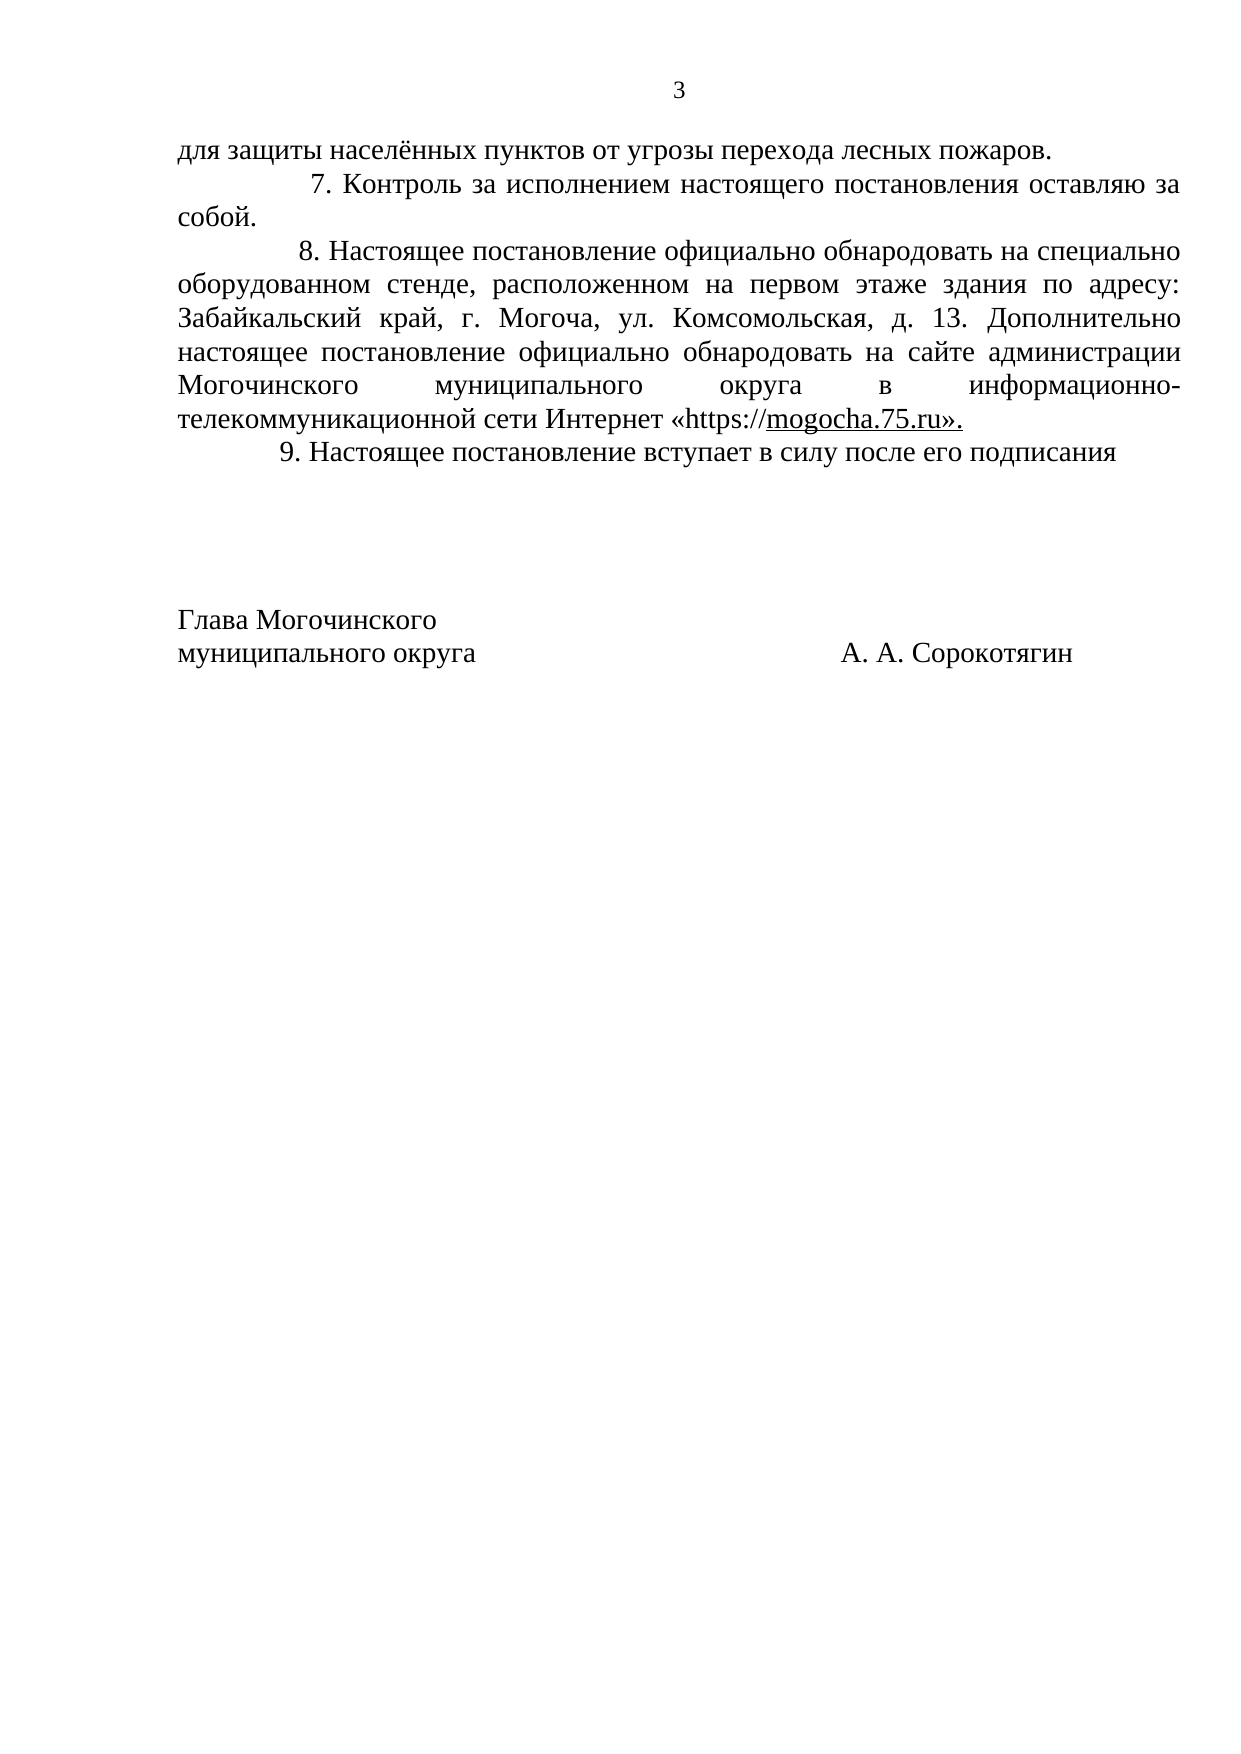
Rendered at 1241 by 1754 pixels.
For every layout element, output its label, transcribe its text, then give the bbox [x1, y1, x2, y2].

text 8. Настоящее постановление официально обнародовать на специально оборудованном стенде, расположенном на первом этаже здания по адресу: Забайкальский край, г. Могоча, ул. Комсомольская, д. 13. Дополнительно настоящее постановление официально обнародовать на сайте администрации Могочинского муниципального округа в информационно-телекоммуникационной сети Интернет «https://mogocha.75.ru». [177, 233, 1181, 434]
text Глава Могочинского [177, 602, 1181, 636]
text муниципального округа А. А. Сорокотягин [177, 636, 1181, 669]
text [177, 132, 1181, 166]
text 9. Настоящее постановление вступает в силу после его подписания [177, 434, 1181, 468]
text 7. Контроль за исполнением настоящего постановления оставляю за собой. [177, 166, 1181, 233]
